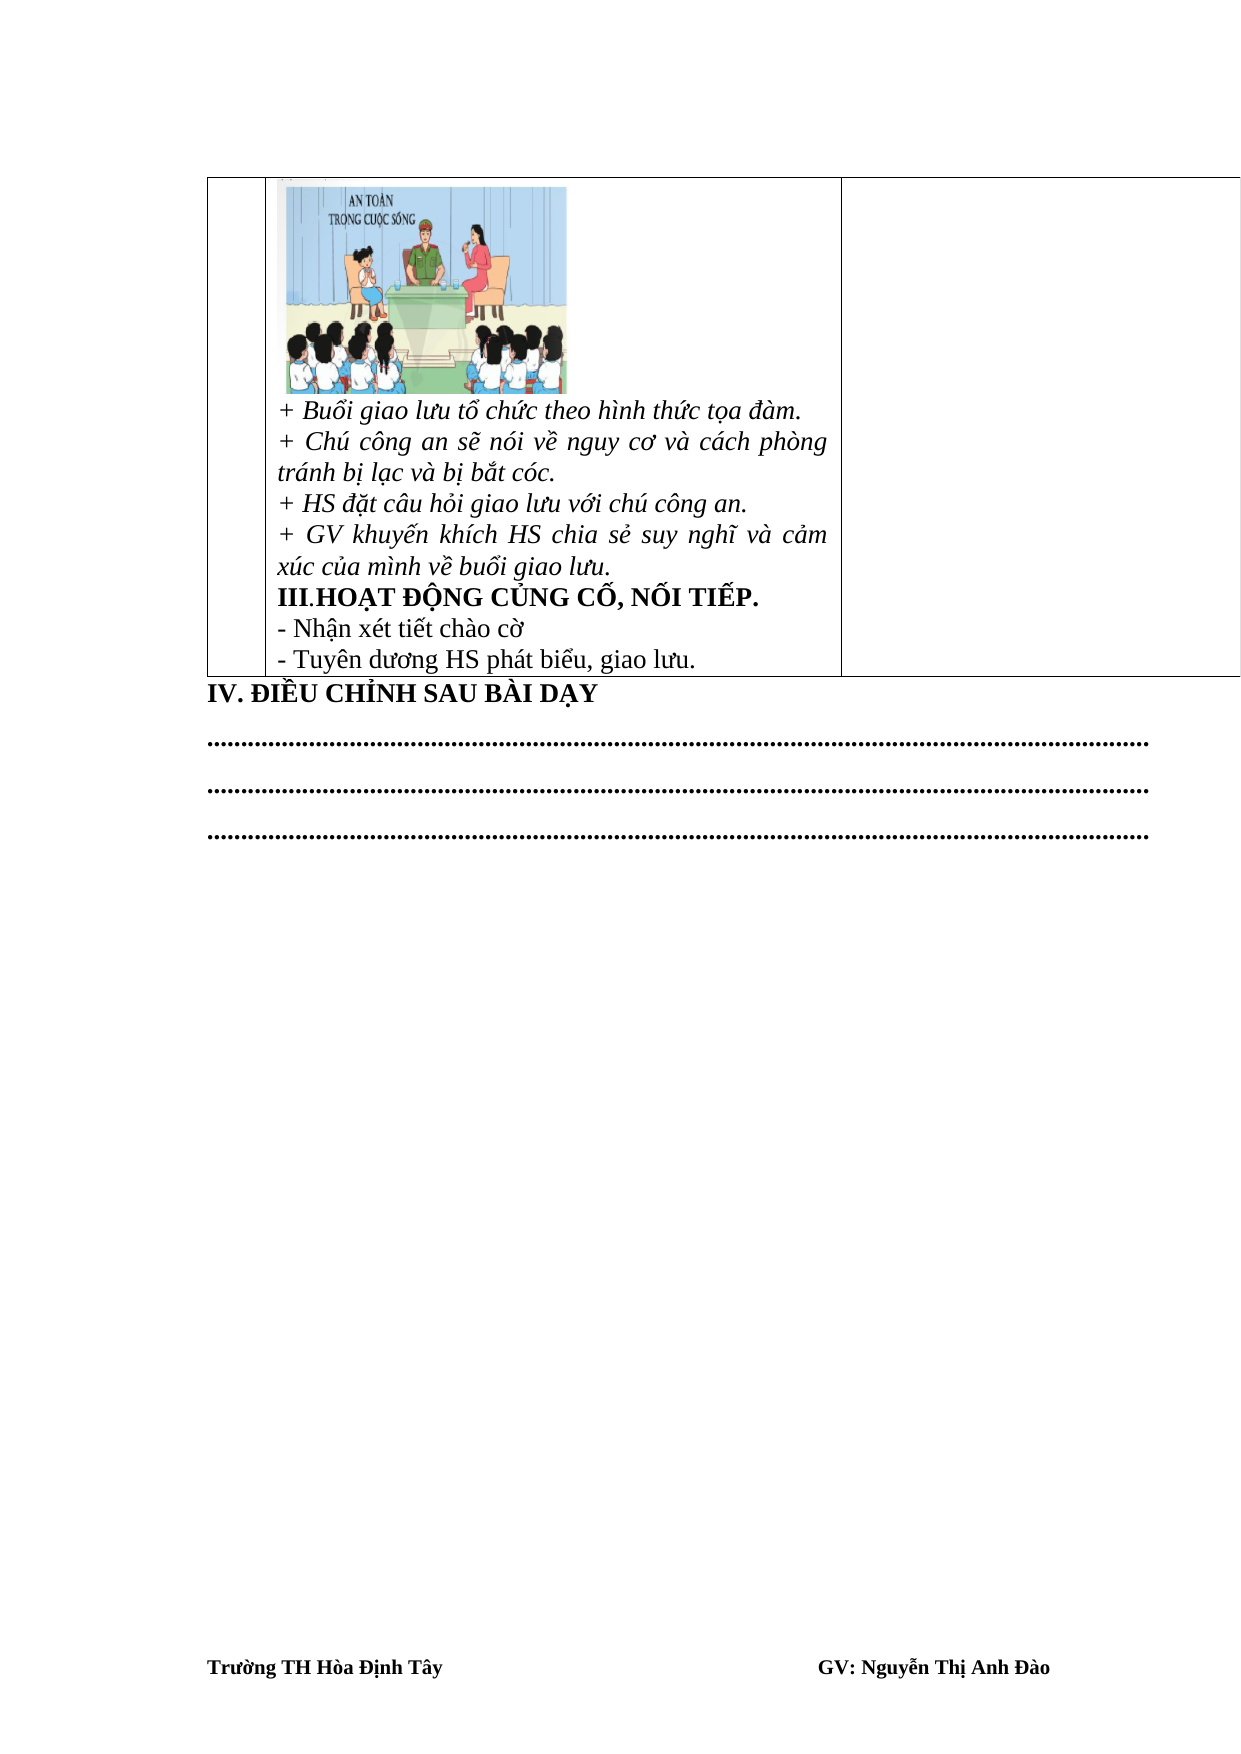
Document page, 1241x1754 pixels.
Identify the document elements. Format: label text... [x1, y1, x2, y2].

text IV. ĐIỀU CHỈNH SAU BÀI DẠY [207, 677, 1122, 708]
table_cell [842, 178, 1240, 676]
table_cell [266, 178, 841, 676]
table_cell [208, 178, 265, 676]
picture [277, 179, 581, 394]
